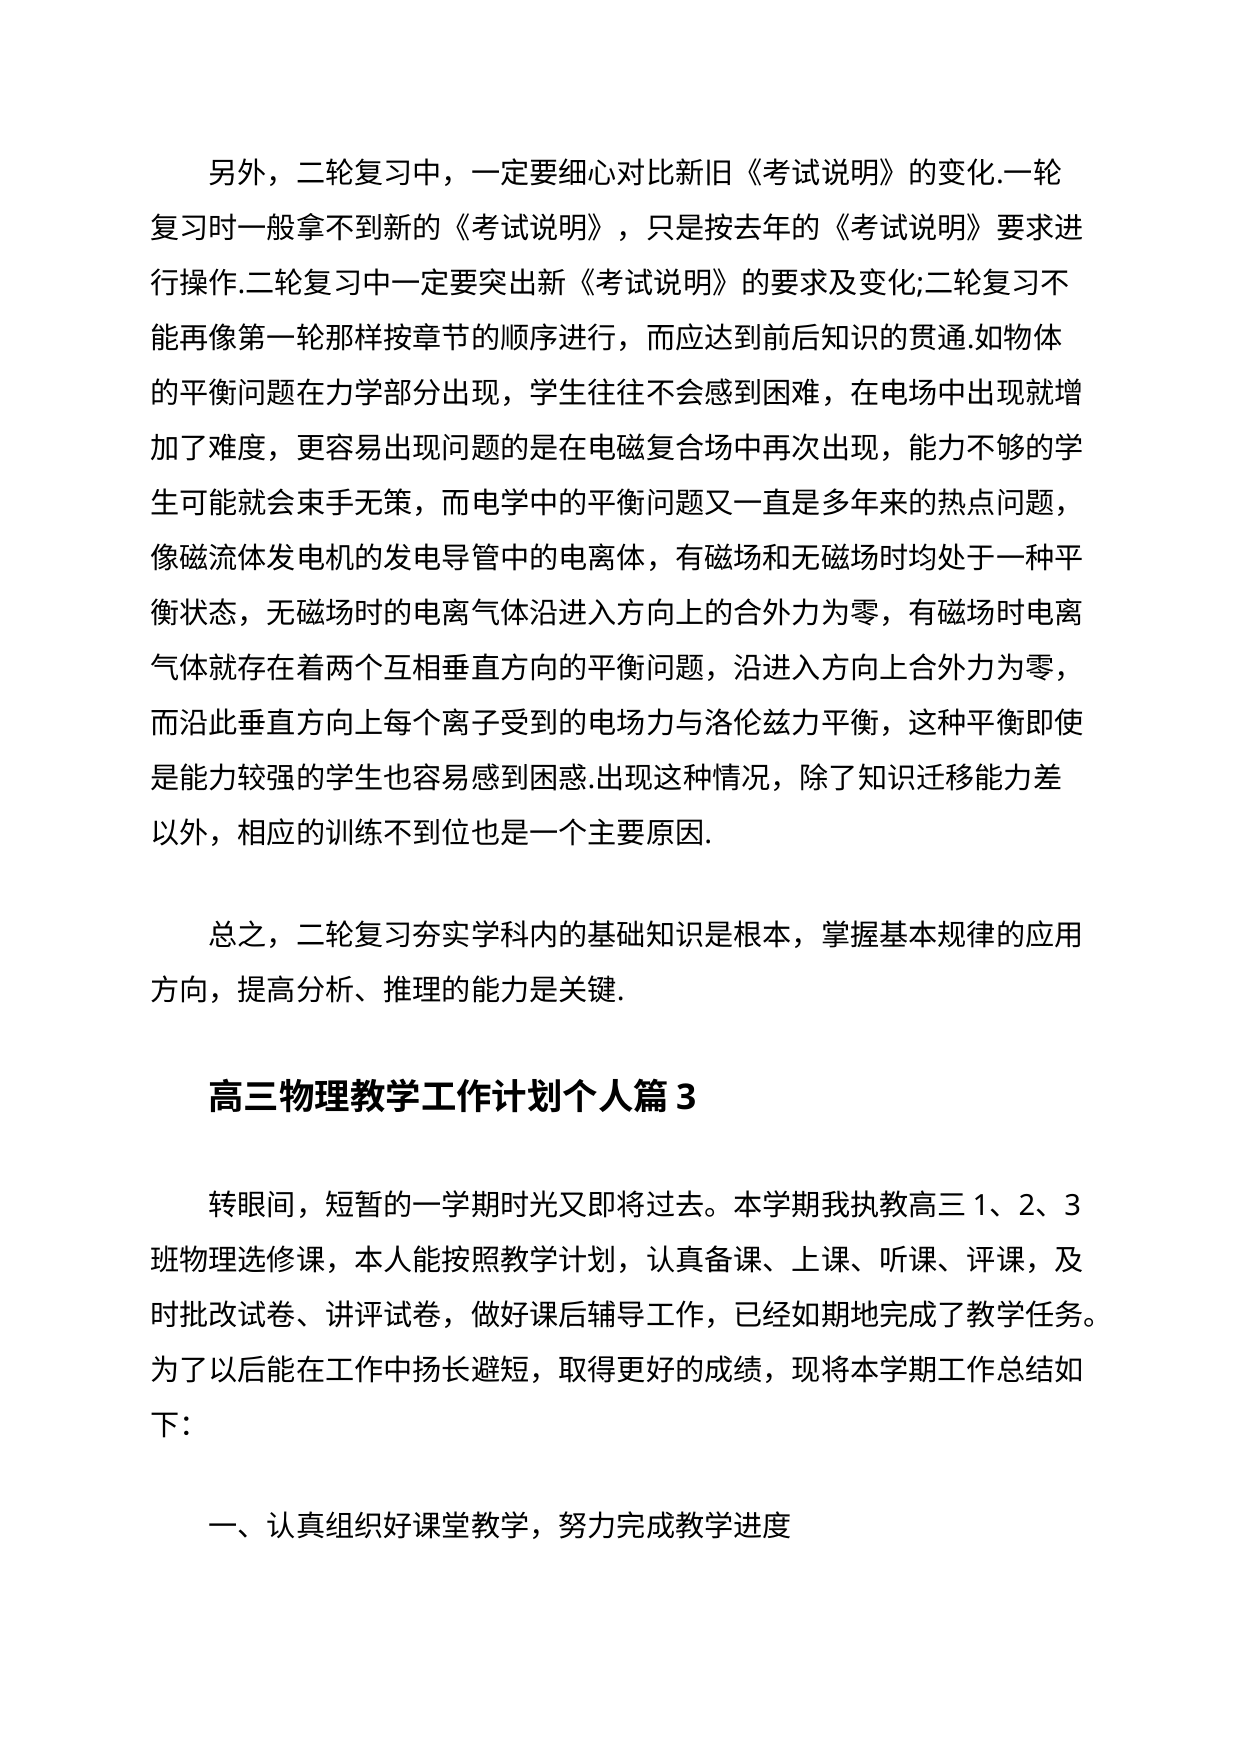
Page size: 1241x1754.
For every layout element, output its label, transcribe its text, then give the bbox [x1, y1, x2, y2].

text 总之，二轮复习夯实学科内的基础知识是根本，掌握基本规律的应用方向，提高分析、推理的能力是关键. [150, 911, 1090, 1008]
text 一、认真组织好课堂教学，努力完成教学进度 [150, 1503, 1090, 1545]
text 另外，二轮复习中，一定要细心对比新旧《考试说明》的变化.一轮复习时一般拿不到新的《考试说明》，只是按去年的《考试说明》要求进行操作.二轮复习中一定要突出新《考试说明》的要求及变化;二轮复习不能再像第一轮那样按章节的顺序进行，而应达到前后知识的贯通.如物体的平衡问题在力学部分出现，学生往往不会感到困难，在电场中出现就增加了难度，更容易出现问题的是在电磁复合场中再次出现，能力不够的学生可能就会束手无策，而电学中的平衡问题又一直是多年来的热点问题，像磁流体发电机的发电导管中的电离体，有磁场和无磁场时均处于一种平衡状态，无磁场时的电离气体沿进入方向上的合外力为零，有磁场时电离气体就存在着两个互相垂直方向的平衡问题，沿进入方向上合外力为零，而沿此垂直方向上每个离子受到的电场力与洛伦兹力平衡，这种平衡即使是能力较强的学生也容易感到困惑.出现这种情况，除了知识迁移能力差以外，相应的训练不到位也是一个主要原因. [150, 150, 1090, 852]
text 转眼间，短暂的一学期时光又即将过去。本学期我执教高三1、2、3班物理选修课，本人能按照教学计划，认真备课、上课、听课、评课，及时批改试卷、讲评试卷，做好课后辅导工作，已经如期地完成了教学任务。为了以后能在工作中扬长避短，取得更好的成绩，现将本学期工作总结如下： [150, 1182, 1090, 1443]
text 高三物理教学工作计划个人篇3 [150, 1068, 1090, 1119]
